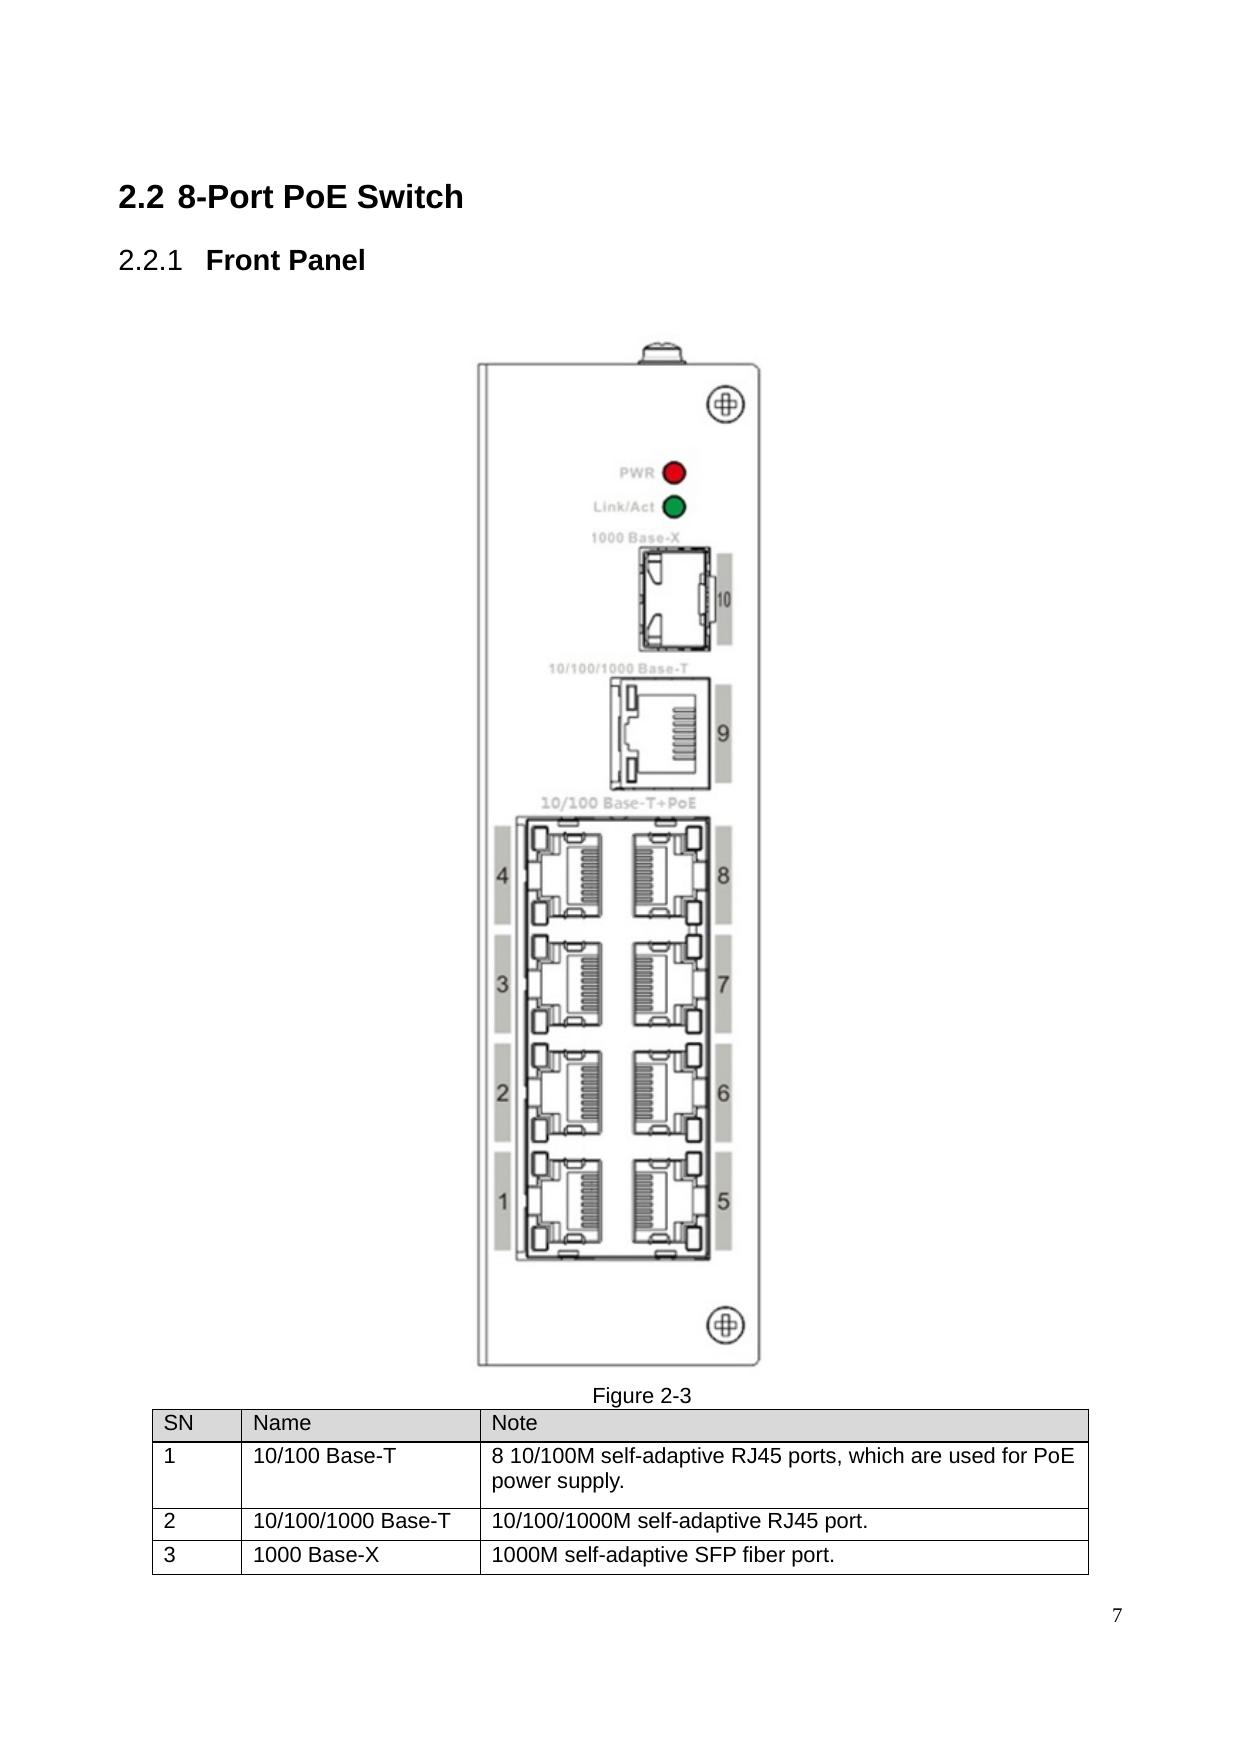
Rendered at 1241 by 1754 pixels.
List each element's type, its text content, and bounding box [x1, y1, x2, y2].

text Figure 2-3 [162, 1383, 1122, 1408]
table_cell 1000 Base-X [242, 1541, 480, 1573]
table_cell 10/100/1000M self-adaptive RJ45 port. [481, 1509, 1088, 1540]
table_cell 8 10/100M self-adaptive RJ45 ports, which are used for PoE power supply. [481, 1443, 1088, 1507]
subtitle 8-Port PoE Switch [118, 177, 1122, 216]
table_cell 1 [153, 1443, 241, 1507]
subtitle Front Panel [118, 243, 1122, 276]
table_header Note [481, 1410, 1088, 1441]
table_cell 2 [153, 1509, 241, 1540]
picture [468, 327, 772, 1384]
table_cell 3 [153, 1541, 241, 1573]
table_header SN [153, 1410, 241, 1441]
table_cell 1000M self-adaptive SFP fiber port. [481, 1541, 1088, 1573]
table_cell 10/100 Base-T [242, 1443, 480, 1507]
table_cell 10/100/1000 Base-T [242, 1509, 480, 1540]
table_header Name [242, 1410, 480, 1441]
